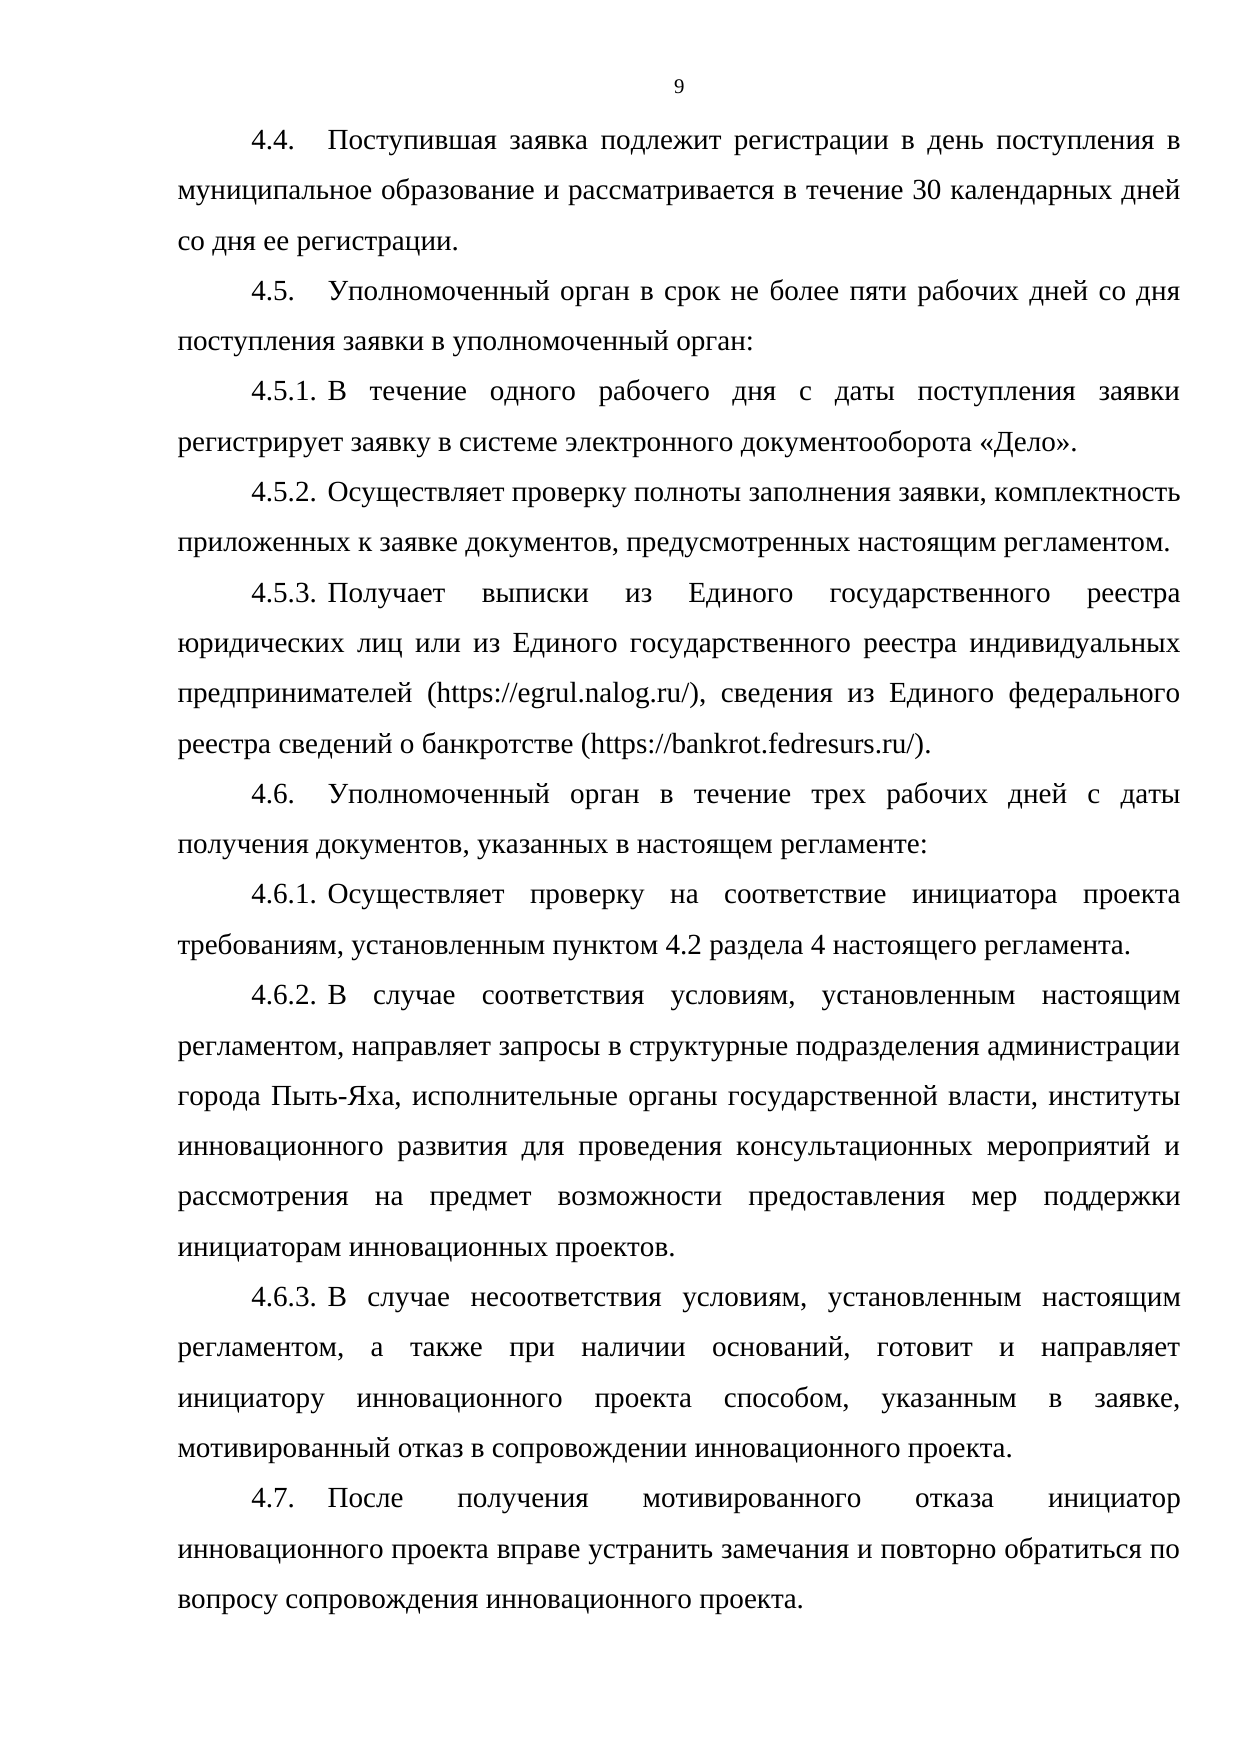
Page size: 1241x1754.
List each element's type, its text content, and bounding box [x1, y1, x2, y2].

text 4.6. Уполномоченный орган в течение трех рабочих дней с даты получения документов, указанных в настоящем регламенте: [177, 776, 1181, 860]
text 4.7. После получения мотивированного отказа инициатор инновационного проекта вправе устранить замечания и повторно обратиться по вопросу сопровождения инновационного проекта. [177, 1480, 1181, 1614]
text 4.6.2. В случае соответствия условиям, установленным настоящим регламентом, направляет запросы в структурные подразделения администрации города Пыть-Яха, исполнительные органы государственной власти, институты инновационного развития для проведения консультационных мероприятий и рассмотрения на предмет возможности предоставления мер поддержки инициаторам инновационных проектов. [177, 977, 1181, 1262]
text 4.6.3. В случае несоответствия условиям, установленным настоящим регламентом, а также при наличии оснований, готовит и направляет инициатору инновационного проекта способом, указанным в заявке, мотивированный отказ в сопровождении инновационного проекта. [177, 1279, 1181, 1464]
text 4.6.1. Осуществляет проверку на соответствие инициатора проекта требованиям, установленным пунктом 4.2 раздела 4 настоящего регламента. [177, 877, 1181, 961]
text 4.5.1. В течение одного рабочего дня с даты поступления заявки регистрирует заявку в системе электронного документооборота «Дело». [177, 373, 1181, 457]
text 4.5.2. Осуществляет проверку полноты заполнения заявки, комплектность приложенных к заявке документов, предусмотренных настоящим регламентом. [177, 474, 1181, 558]
text 4.4. Поступившая заявка подлежит регистрации в день поступления в муниципальное образование и рассматривается в течение 30 календарных дней со дня ее регистрации. [177, 122, 1181, 256]
text 4.5.3. Получает выписки из Единого государственного реестра юридических лиц или из Единого государственного реестра индивидуальных предпринимателей (https://egrul.nalog.ru/), сведения из Единого федерального реестра сведений о банкротстве (https://bankrot.fedresurs.ru/). [177, 575, 1181, 759]
text 4.5. Уполномоченный орган в срок не более пяти рабочих дней со дня поступления заявки в уполномоченный орган: [177, 273, 1181, 357]
